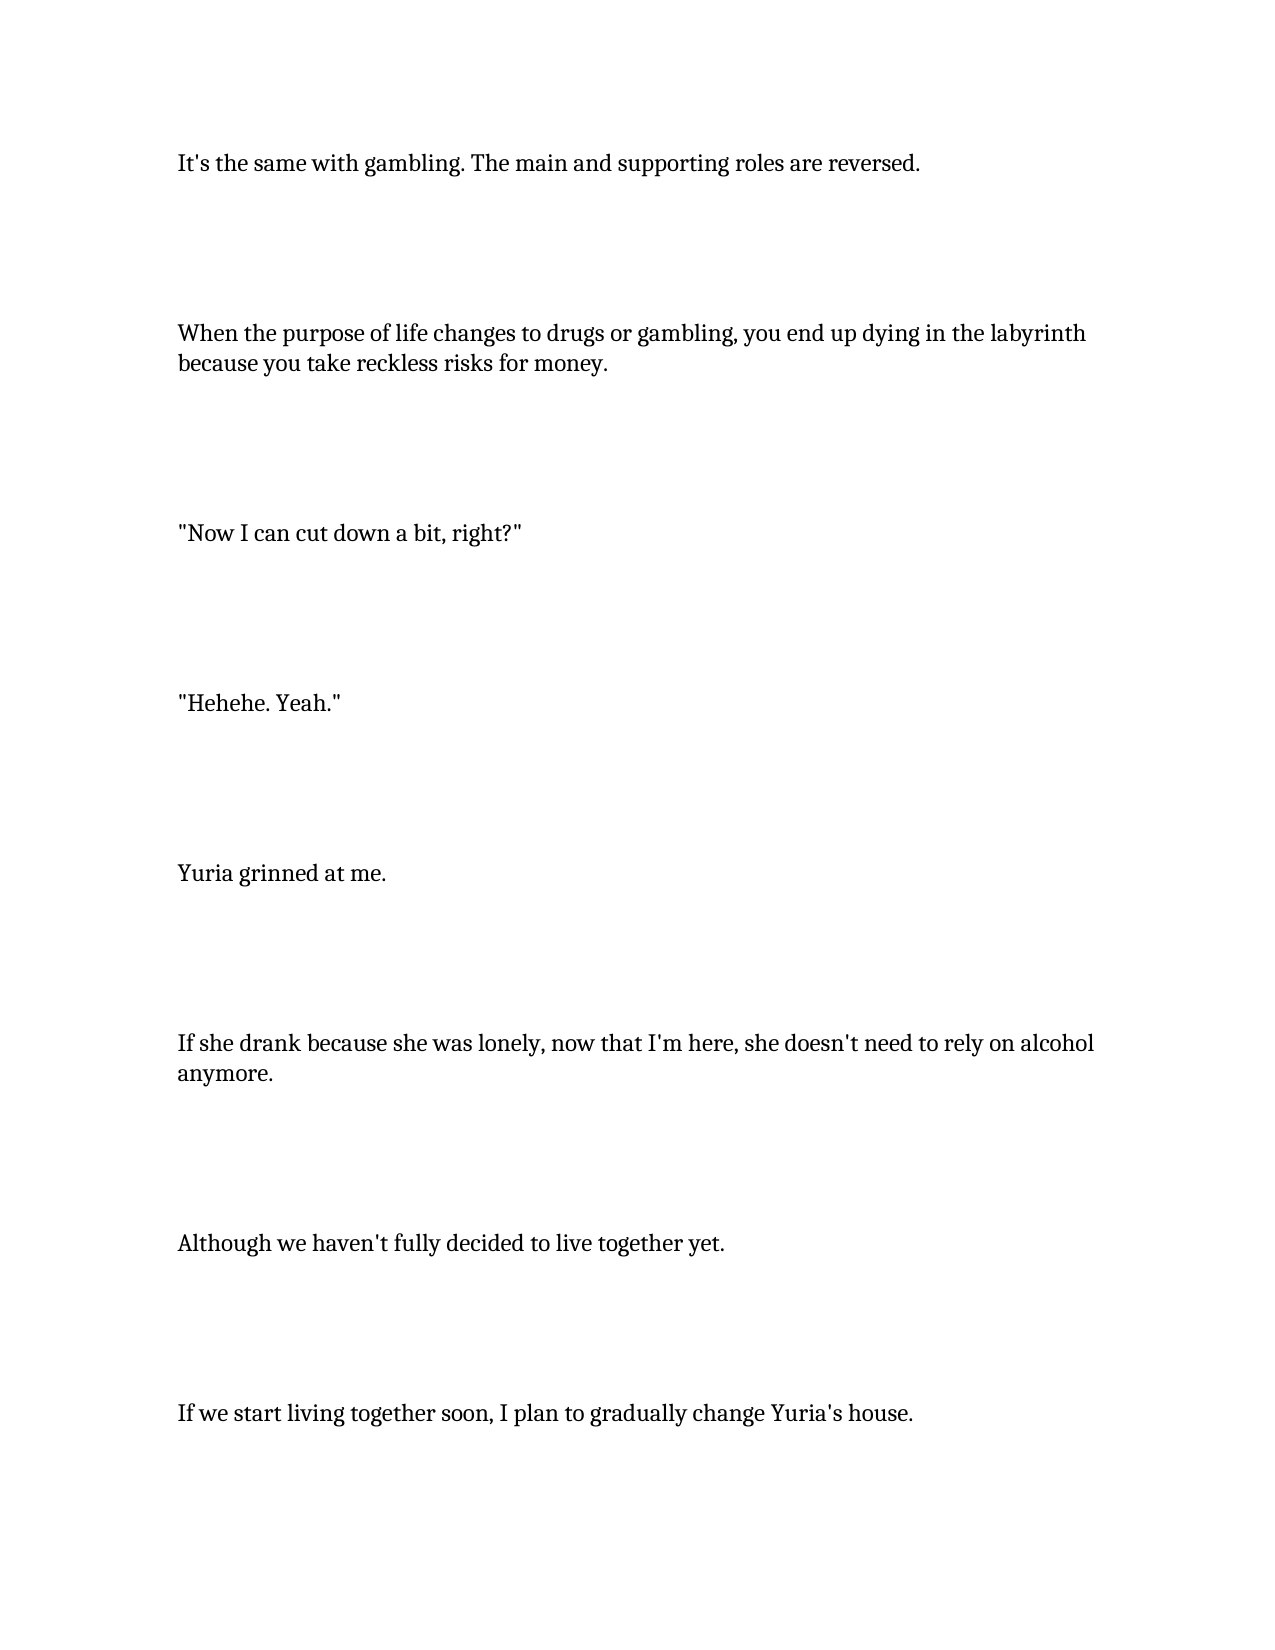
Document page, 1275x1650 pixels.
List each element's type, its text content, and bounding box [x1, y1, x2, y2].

text It's the same with gambling. The main and supporting roles are reversed. [177, 148, 1098, 208]
text If she drank because she was lonely, now that I'm here, she doesn't need to rely on alcohol anymore. [177, 1028, 1098, 1118]
text Although we haven't fully decided to live together yet. [177, 1228, 1098, 1288]
text When the purpose of life changes to drugs or gambling, you end up dying in the labyrinth because you take reckless risks for money. [177, 318, 1098, 408]
text Yuria grinned at me. [177, 858, 1098, 918]
text "Hehehe. Yeah." [177, 688, 1098, 748]
text "Now I can cut down a bit, right?" [177, 518, 1098, 578]
text If we start living together soon, I plan to gradually change Yuria's house. [177, 1398, 1098, 1458]
